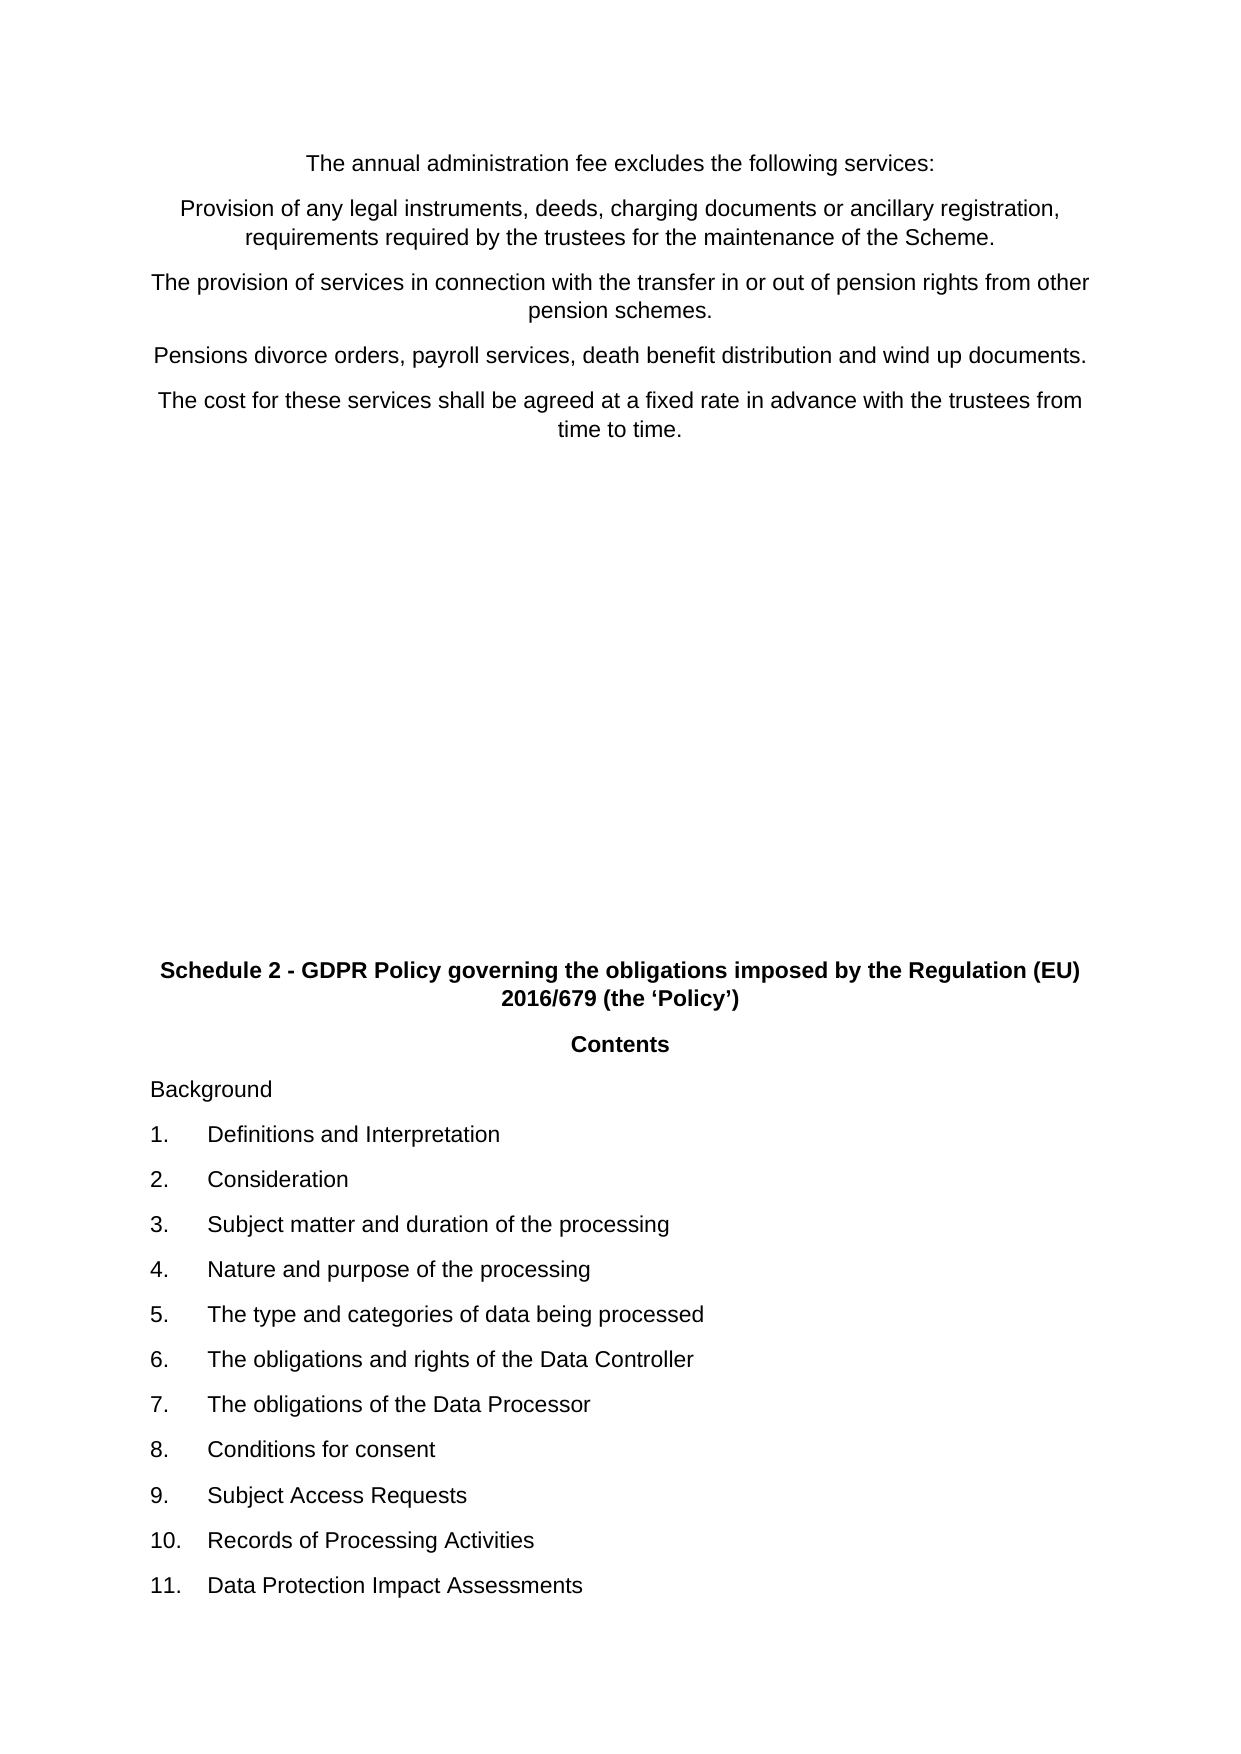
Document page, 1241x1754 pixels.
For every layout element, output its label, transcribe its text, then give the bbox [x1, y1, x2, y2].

text 7. The obligations of the Data Processor [150, 1391, 1090, 1418]
text 4. Nature and purpose of the processing [150, 1256, 1090, 1282]
text 10. Records of Processing Activities [150, 1527, 1090, 1553]
text The cost for these services shall be agreed at a fixed rate in advance with the trustees from time to time. [150, 387, 1090, 442]
text 2. Consideration [150, 1166, 1090, 1192]
text The annual administration fee excludes the following services: [150, 150, 1090, 176]
text 5. The type and categories of data being processed [150, 1301, 1090, 1327]
text 6. The obligations and rights of the Data Controller [150, 1346, 1090, 1373]
text The provision of services in connection with the transfer in or out of pension rights from other pension schemes. [150, 269, 1090, 323]
text 8. Conditions for consent [150, 1436, 1090, 1463]
text Background [150, 1076, 1090, 1102]
text 1. Definitions and Interpretation [150, 1121, 1090, 1147]
text 3. Subject matter and duration of the processing [150, 1211, 1090, 1237]
text 9. Subject Access Requests [150, 1482, 1090, 1508]
text Schedule 2 - GDPR Policy governing the obligations imposed by the Regulation (EU) 2016/679 (the ‘Policy’) [150, 957, 1090, 1012]
text Contents [150, 1031, 1090, 1057]
text Pensions divorce orders, payroll services, death benefit distribution and wind up documents. [150, 342, 1090, 368]
text Provision of any legal instruments, deeds, charging documents or ancillary registration, requirements required by the trustees for the maintenance of the Scheme. [150, 195, 1090, 250]
text 11. Data Protection Impact Assessments [150, 1572, 1090, 1598]
